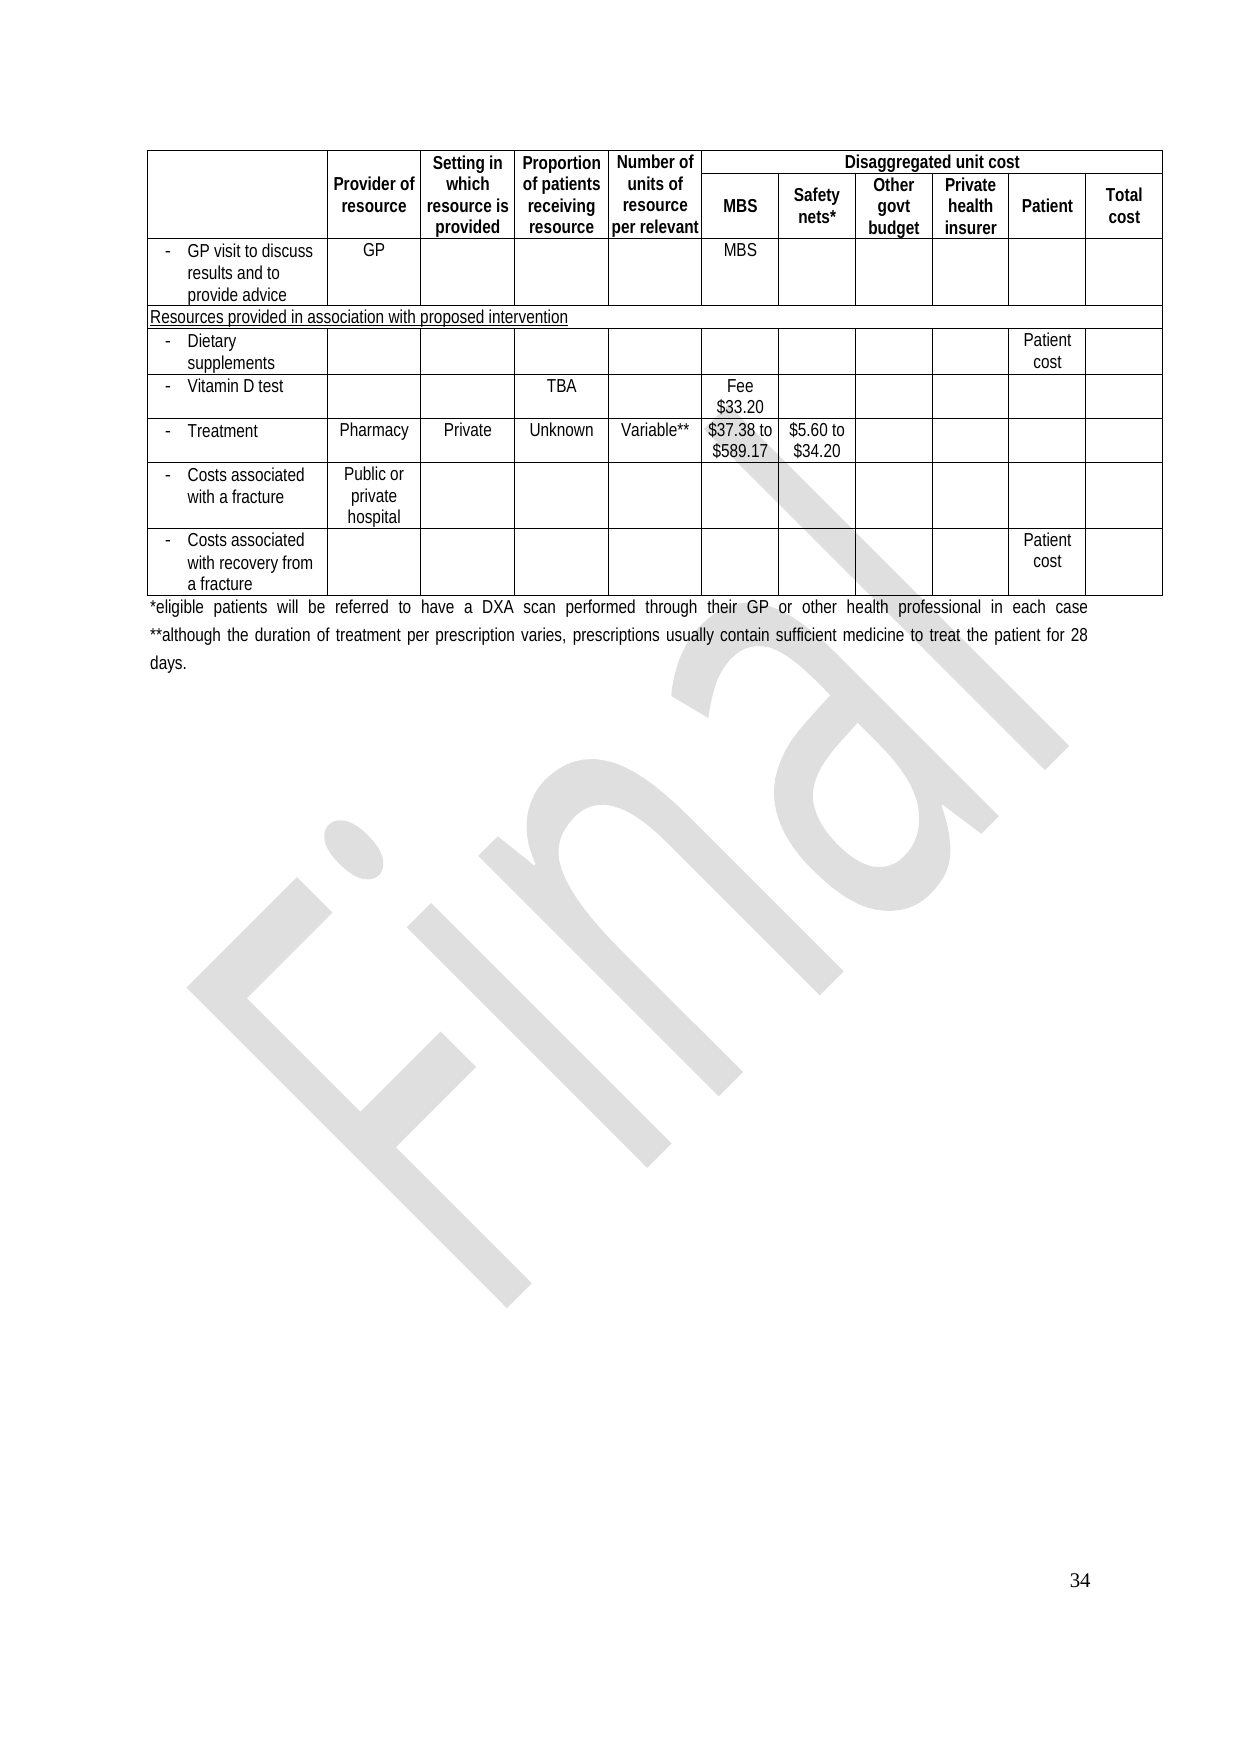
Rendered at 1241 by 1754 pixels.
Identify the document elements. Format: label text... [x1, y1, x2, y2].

table_cell [933, 239, 1008, 305]
table_header Disaggregated unit cost [702, 151, 1162, 173]
table_cell [1086, 463, 1162, 528]
table_cell Unknown [515, 419, 608, 462]
table_cell [421, 375, 514, 418]
table_cell [856, 239, 932, 305]
table_cell [328, 375, 420, 418]
table_cell [1009, 419, 1085, 462]
table_header Number of units of resource per relevant time horizon per patient receiving resource [609, 151, 701, 238]
table_cell GP [328, 239, 420, 305]
table_cell [779, 239, 855, 305]
table_cell [1009, 463, 1085, 528]
table_cell Costs associated with a fracture [148, 463, 327, 528]
table_cell [702, 463, 778, 528]
table_cell Patient [1009, 174, 1085, 238]
text *eligible patients will be referred to have a DXA scan performed through their GP or other health professional in each case **although the duration of treatment per prescription varies, prescriptions usually contain sufficient medicine to treat the patient for 28 days. [150, 596, 1090, 673]
table_cell [856, 463, 932, 528]
table_cell [609, 239, 701, 305]
table_cell [933, 329, 1008, 373]
table_cell [609, 463, 701, 528]
table_cell [702, 529, 778, 595]
table_cell [1086, 375, 1162, 418]
table_cell Patient cost [1009, 529, 1085, 595]
table_cell TBA [515, 375, 608, 418]
table_cell Pharmacy [328, 419, 420, 462]
table_cell GP visit to discuss results and to provide advice [148, 239, 327, 305]
table_cell [856, 375, 932, 418]
table_cell MBS [702, 239, 778, 305]
table_cell Variable** [609, 419, 701, 462]
table_cell Treatment [148, 419, 327, 462]
table_cell [515, 529, 608, 595]
table_cell [515, 329, 608, 373]
table_cell [515, 239, 608, 305]
table_cell Vitamin D test [148, 375, 327, 418]
table_cell [421, 463, 514, 528]
table_cell [702, 329, 778, 373]
table_cell [779, 529, 855, 595]
table_cell [609, 329, 701, 373]
table_cell [515, 463, 608, 528]
table_cell $37.38 to $589.17 [702, 419, 778, 462]
table_cell [779, 375, 855, 418]
table_cell Dietary supplements [148, 329, 327, 373]
table_cell Total cost [1086, 174, 1162, 238]
table_header Proportion of patients receiving resource [515, 151, 608, 238]
table_cell [779, 329, 855, 373]
table_cell [933, 375, 1008, 418]
table_cell [933, 463, 1008, 528]
table_cell [609, 375, 701, 418]
table_cell Private health insurer [933, 174, 1008, 238]
table_cell [328, 529, 420, 595]
table_cell Public or private hospital [328, 463, 420, 528]
table_cell Private [421, 419, 514, 462]
table_cell [779, 463, 855, 528]
table_cell Fee $33.20 [702, 375, 778, 418]
table_cell [1086, 239, 1162, 305]
table_cell MBS [702, 174, 778, 238]
table_cell [1086, 419, 1162, 462]
table_cell [421, 239, 514, 305]
table_cell $5.60 to $34.20 [779, 419, 855, 462]
table_cell [856, 529, 932, 595]
table_cell [856, 419, 932, 462]
table_cell [1086, 329, 1162, 373]
table_cell Resources provided in association with proposed intervention [148, 306, 1162, 328]
table_cell Other govt budget [856, 174, 932, 238]
table_cell [1009, 375, 1085, 418]
table_cell [933, 529, 1008, 595]
table_cell Costs associated with recovery from a fracture [148, 529, 327, 595]
table_header [148, 151, 327, 238]
table_cell [609, 529, 701, 595]
table_header Setting in which resource is provided [421, 151, 514, 238]
table_cell [933, 419, 1008, 462]
table_cell [1009, 239, 1085, 305]
table_cell [328, 329, 420, 373]
table_header Provider of resource [328, 151, 420, 238]
table_cell Safety nets* [779, 174, 855, 238]
table_cell [1086, 529, 1162, 595]
table_cell [421, 329, 514, 373]
table_cell Patient cost [1009, 329, 1085, 373]
table_cell [421, 529, 514, 595]
table_cell [856, 329, 932, 373]
